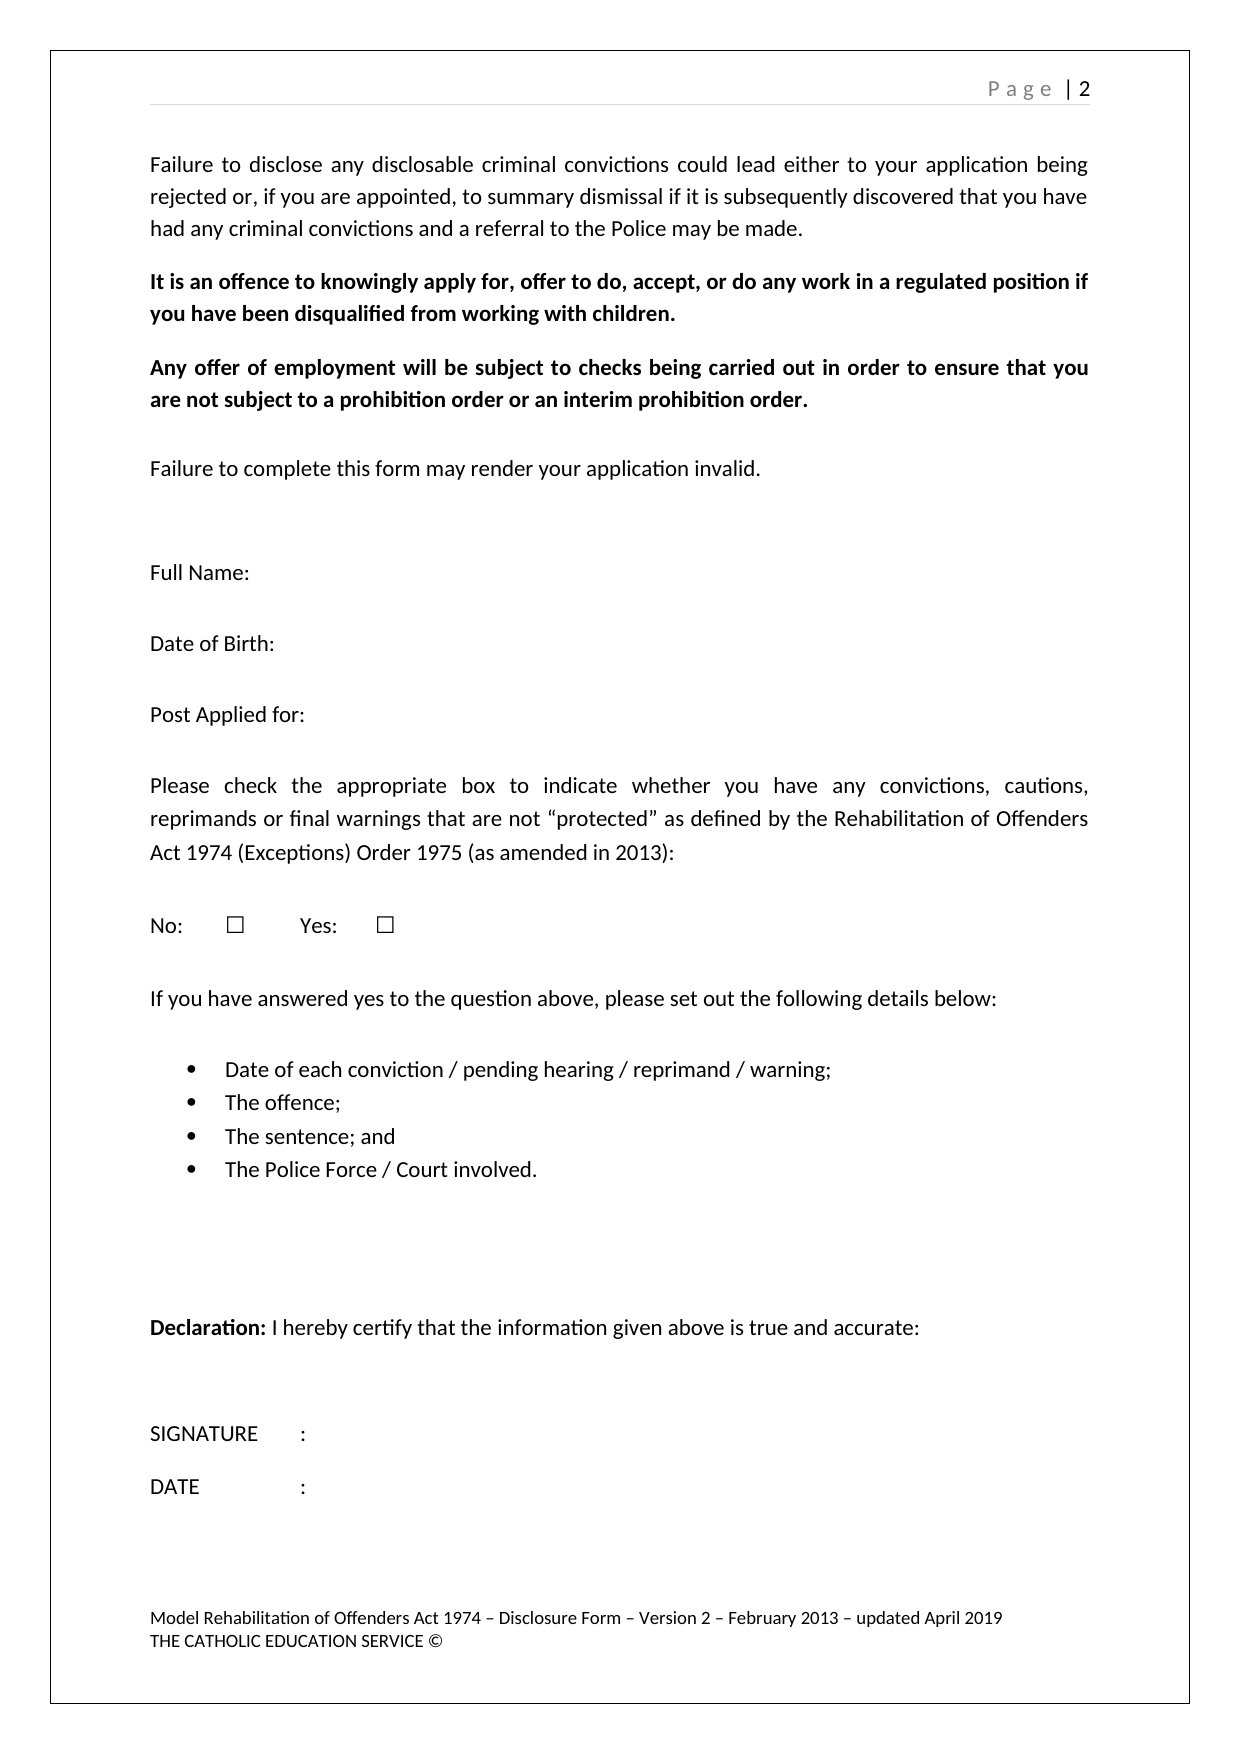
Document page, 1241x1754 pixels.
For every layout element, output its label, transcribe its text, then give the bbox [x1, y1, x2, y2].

text SIGNATURE : [150, 1419, 1090, 1447]
text Post Applied for: [150, 700, 1090, 728]
text Declaration: I hereby certify that the information given above is true and accurate: [150, 1313, 1090, 1341]
text Full Name: [150, 558, 1090, 586]
text Failure to complete this form may render your application invalid. [150, 454, 1090, 482]
list The sentence; and [187, 1122, 1090, 1150]
text Date of Birth: [150, 629, 1090, 657]
text It is an offence to knowingly apply for, offer to do, accept, or do any work in a regulated position if you have been disqualified from working with children. [150, 267, 1090, 328]
text No: Yes: [150, 909, 1090, 940]
text Please check the appropriate box to indicate whether you have any convictions, cautions, reprimands or final warnings that are not “protected” as defined by the Rehabilitation of Offenders Act 1974 (Exceptions) Order 1975 (as amended in 2013): [150, 771, 1090, 866]
text Any offer of employment will be subject to checks being carried out in order to ensure that you are not subject to a prohibition order or an interim prohibition order. [150, 353, 1090, 413]
text Failure to disclose any disclosable criminal convictions could lead either to your application being rejected or, if you are appointed, to summary dismissal if it is subsequently discovered that you have had any criminal convictions and a referral to the Police may be made. [150, 150, 1090, 242]
list The Police Force / Court involved. [187, 1156, 1090, 1184]
text If you have answered yes to the question above, please set out the following details below: [150, 984, 1090, 1012]
list The offence; [187, 1088, 1090, 1117]
list Date of each conviction / pending hearing / reprimand / warning; [187, 1055, 1090, 1083]
text DATE : [150, 1472, 1090, 1500]
